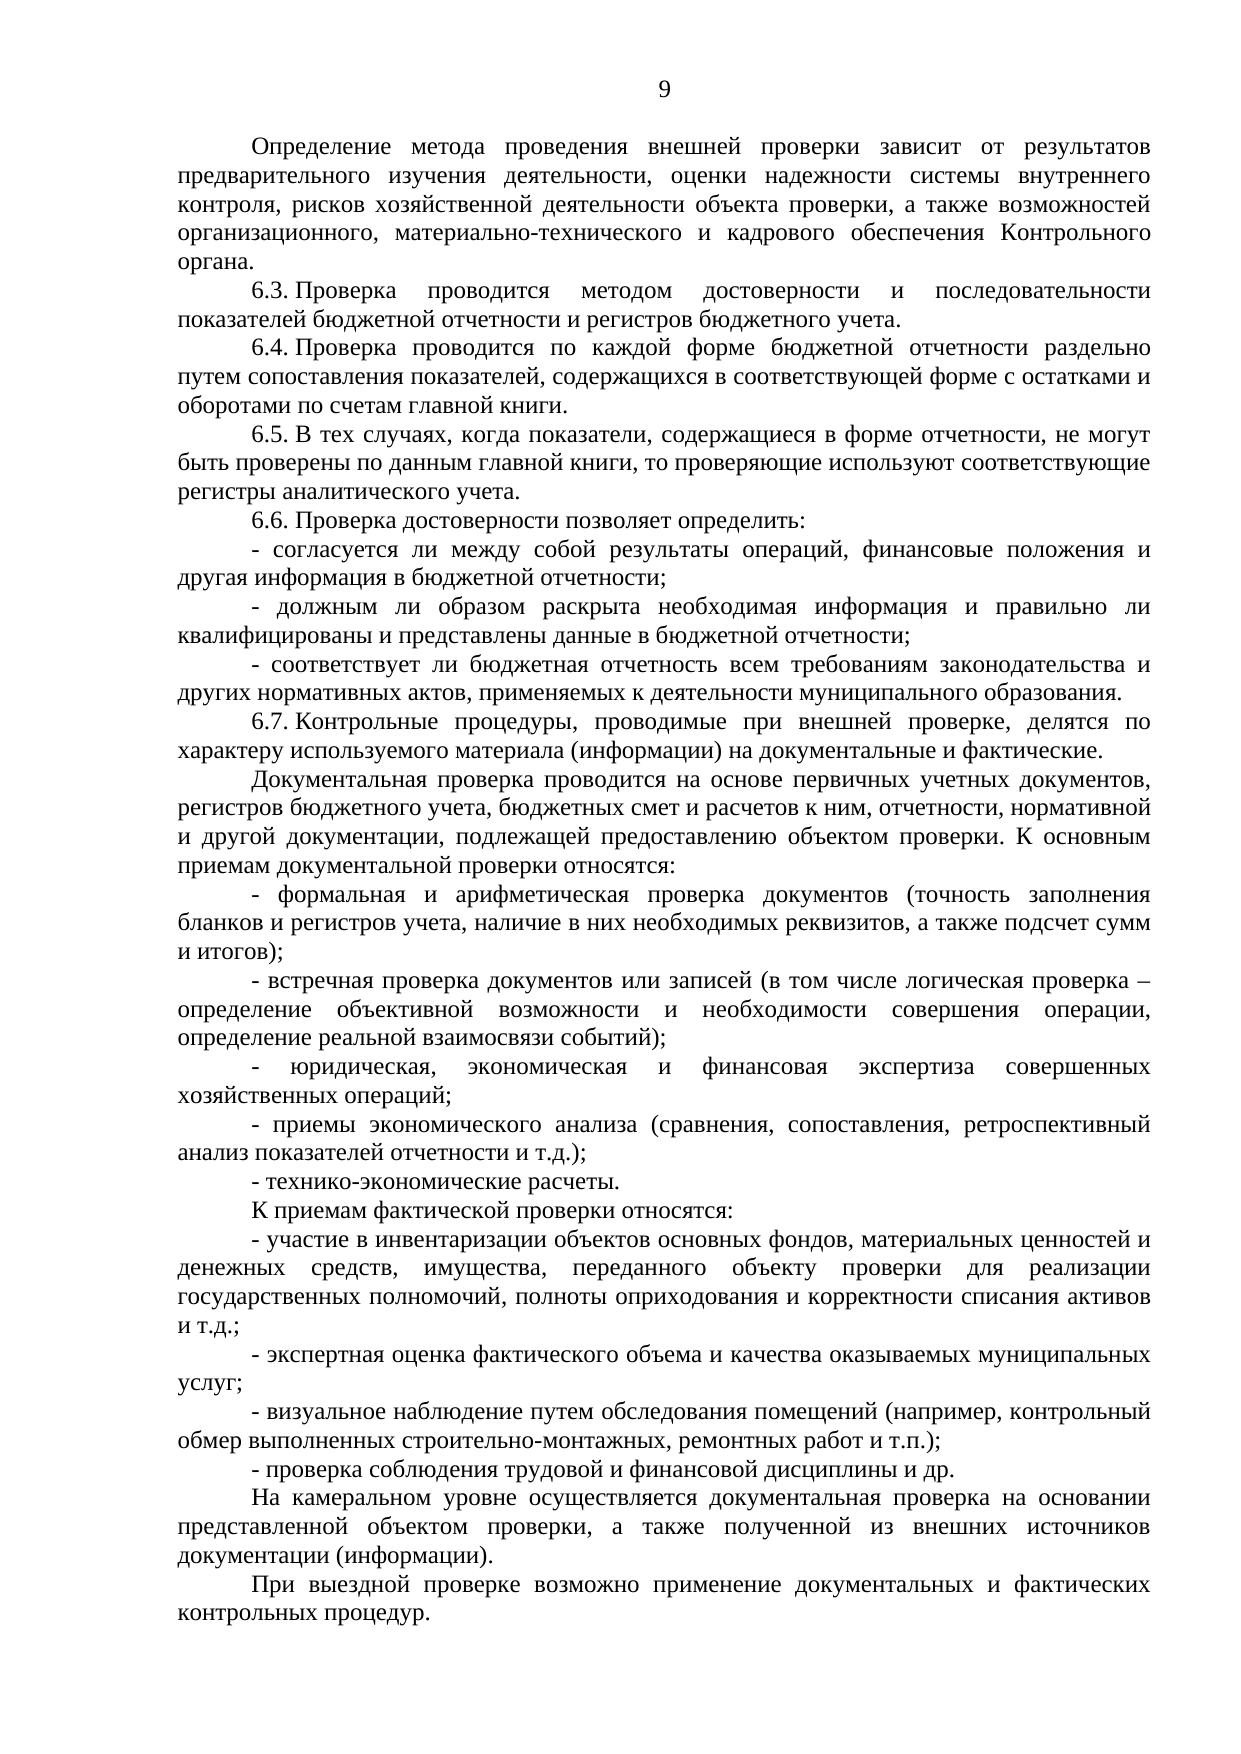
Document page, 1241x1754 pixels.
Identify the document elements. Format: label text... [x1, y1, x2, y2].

text 6.3. Проверка проводится методом достоверности и последовательности показателей бюджетной отчетности и регистров бюджетного учета. [177, 275, 1152, 332]
text - экспертная оценка фактического объема и качества оказываемых муниципальных услуг; [177, 1339, 1152, 1396]
text - согласуется ли между собой результаты операций, финансовые положения и другая информация в бюджетной отчетности; [177, 534, 1152, 591]
text - визуальное наблюдение путем обследования помещений (например, контрольный обмер выполненных строительно-монтажных, ремонтных работ и т.п.); [177, 1396, 1152, 1454]
text - должным ли образом раскрыта необходимая информация и правильно ли квалифицированы и представлены данные в бюджетной отчетности; [177, 591, 1152, 649]
text 6.6. Проверка достоверности позволяет определить: [177, 505, 1152, 534]
text - соответствует ли бюджетная отчетность всем требованиям законодательства и других нормативных актов, применяемых к деятельности муниципального образования. [177, 649, 1152, 706]
text - проверка соблюдения трудовой и финансовой дисциплины и др. [177, 1454, 1152, 1482]
text - встречная проверка документов или записей (в том числе логическая проверка – определение объективной возможности и необходимости совершения операции, определение реальной взаимосвязи событий); [177, 965, 1152, 1051]
text Документальная проверка проводится на основе первичных учетных документов, регистров бюджетного учета, бюджетных смет и расчетов к ним, отчетности, нормативной и другой документации, подлежащей предоставлению объектом проверки. К основным приемам документальной проверки относятся: [177, 764, 1152, 879]
text 6.7. Контрольные процедуры, проводимые при внешней проверке, делятся по характеру используемого материала (информации) на документальные и фактические. [177, 706, 1152, 764]
text Определение метода проведения внешней проверки зависит от результатов предварительного изучения деятельности, оценки надежности системы внутреннего контроля, рисков хозяйственной деятельности объекта проверки, а также возможностей организационного, материально-технического и кадрового обеспечения Контрольного органа. [177, 131, 1152, 275]
text - юридическая, экономическая и финансовая экспертиза совершенных хозяйственных операций; [177, 1051, 1152, 1109]
text - формальная и арифметическая проверка документов (точность заполнения бланков и регистров учета, наличие в них необходимых реквизитов, а также подсчет сумм и итогов); [177, 879, 1152, 965]
text - приемы экономического анализа (сравнения, сопоставления, ретроспективный анализ показателей отчетности и т.д.); [177, 1109, 1152, 1166]
text 6.4. Проверка проводится по каждой форме бюджетной отчетности раздельно путем сопоставления показателей, содержащихся в соответствующей форме с остатками и оборотами по счетам главной книги. [177, 332, 1152, 419]
text На камеральном уровне осуществляется документальная проверка на основании представленной объектом проверки, а также полученной из внешних источников документации (информации). [177, 1482, 1152, 1569]
text При выездной проверке возможно применение документальных и фактических контрольных процедур. [177, 1569, 1152, 1626]
text - технико-экономические расчеты. [177, 1166, 1152, 1195]
text К приемам фактической проверки относятся: [177, 1195, 1152, 1224]
text - участие в инвентаризации объектов основных фондов, материальных ценностей и денежных средств, имущества, переданного объекту проверки для реализации государственных полномочий, полноты оприходования и корректности списания активов и т.д.; [177, 1224, 1152, 1339]
text 6.5. В тех случаях, когда показатели, содержащиеся в форме отчетности, не могут быть проверены по данным главной книги, то проверяющие используют соответствующие регистры аналитического учета. [177, 419, 1152, 505]
